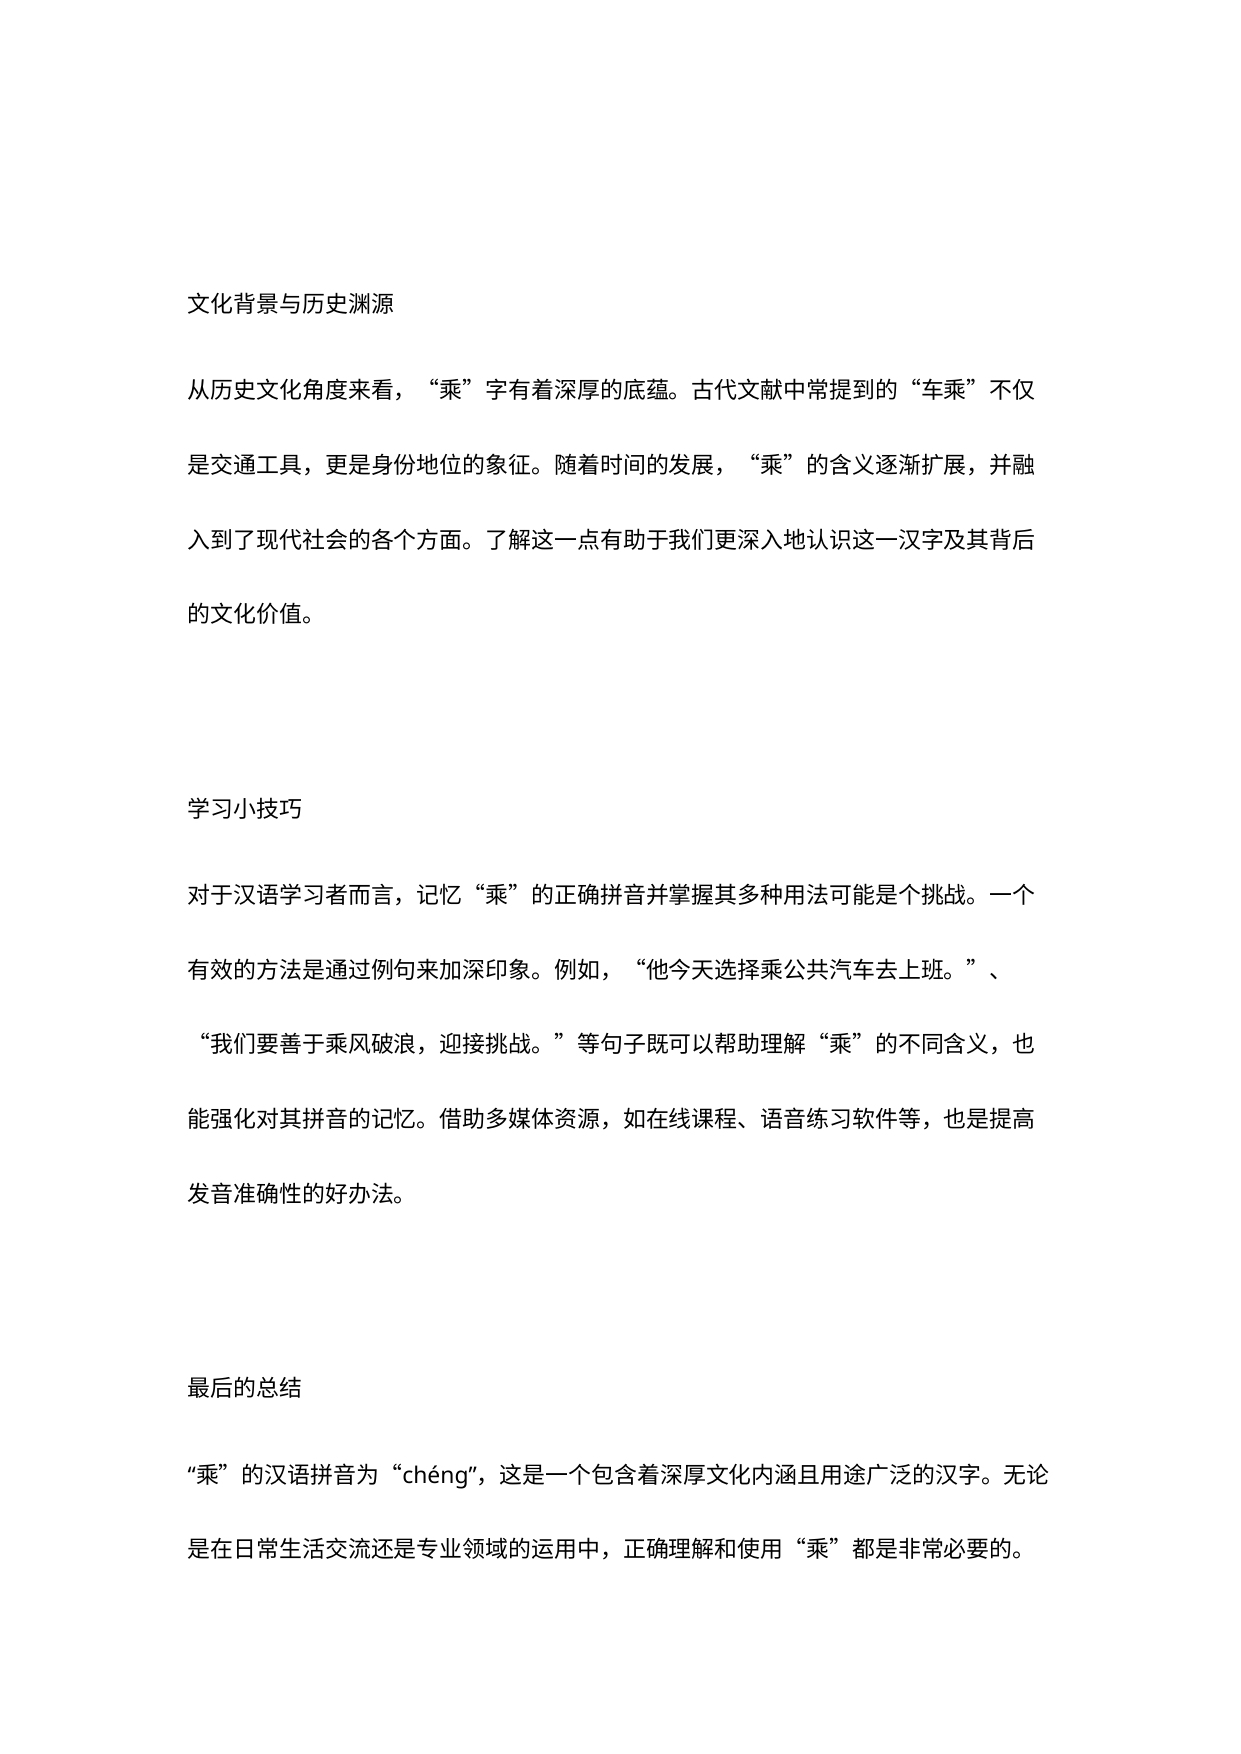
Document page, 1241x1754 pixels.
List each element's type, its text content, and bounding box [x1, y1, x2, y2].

text 学习小技巧 [187, 774, 1053, 839]
text 文化背景与历史渊源 [187, 270, 1053, 335]
text 最后的总结 [187, 1354, 1053, 1419]
text 对于汉语学习者而言，记忆“乘”的正确拼音并掌握其多种用法可能是个挑战。一个有效的方法是通过例句来加深印象。例如，“他今天选择乘公共汽车去上班。”、“我们要善于乘风破浪，迎接挑战。”等句子既可以帮助理解“乘”的不同含义，也能强化对其拼音的记忆。借助多媒体资源，如在线课程、语音练习软件等，也是提高发音准确性的好办法。 [187, 861, 1053, 1225]
text 从历史文化角度来看，“乘”字有着深厚的底蕴。古代文献中常提到的“车乘”不仅是交通工具，更是身份地位的象征。随着时间的发展，“乘”的含义逐渐扩展，并融入到了现代社会的各个方面。了解这一点有助于我们更深入地认识这一汉字及其背后的文化价值。 [187, 356, 1053, 645]
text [187, 1441, 1053, 1580]
